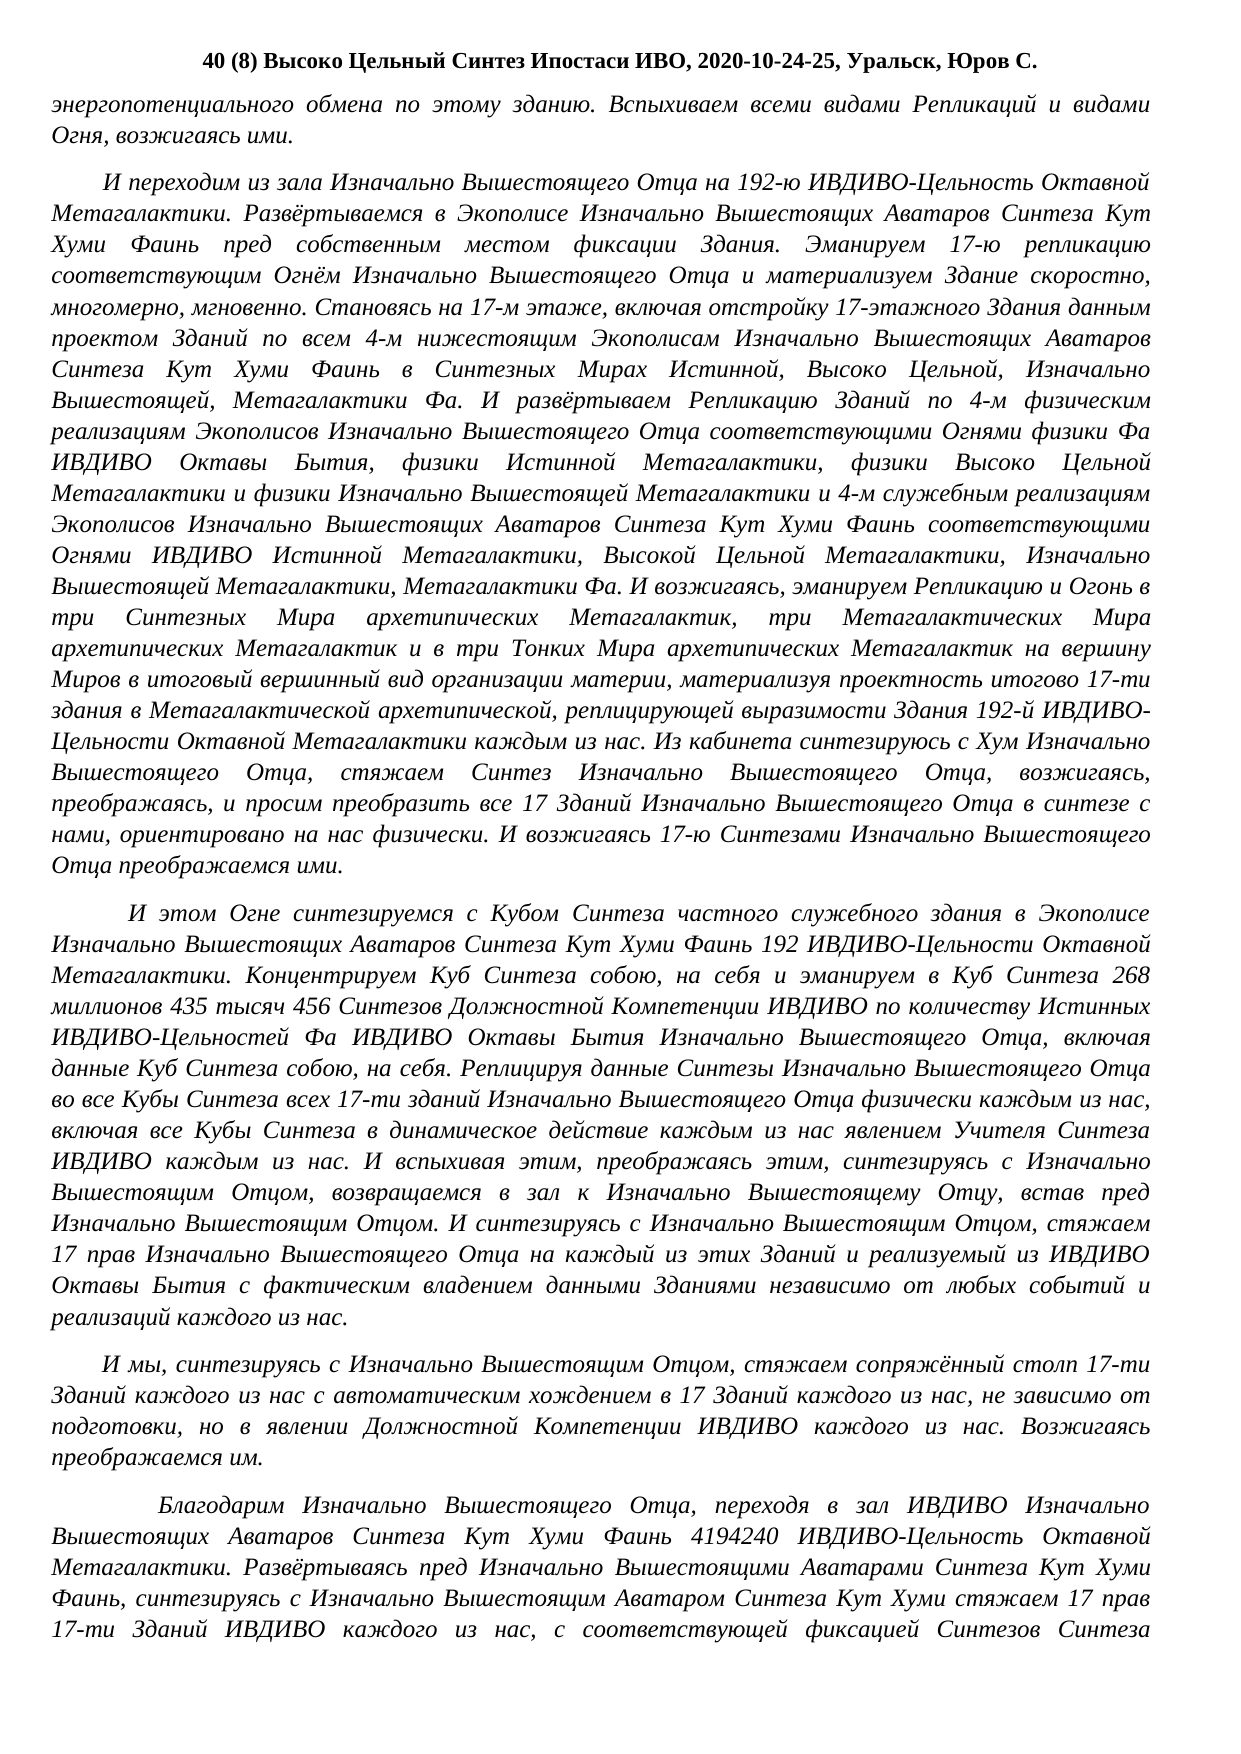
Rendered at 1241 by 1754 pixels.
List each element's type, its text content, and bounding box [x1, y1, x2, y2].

text И этом Огне синтезируемся с Кубом Синтеза частного служебного здания в Экополисе Изначально Вышестоящих Аватаров Синтеза Кут Хуми Фаинь 192 ИВДИВО-Цельности Октавной Метагалактики. Концентрируем Куб Синтеза собою, на себя и эманируем в Куб Синтеза 268 миллионов 435 тысяч 456 Синтезов Должностной Компетенции ИВДИВО по количеству Истинных ИВДИВО-Цельностей Фа ИВДИВО Октавы Бытия Изначально Вышестоящего Отца, включая данные Куб Синтеза собою, на себя. Реплицируя данные Синтезы Изначально Вышестоящего Отца во все Кубы Синтеза всех 17-ти зданий Изначально Вышестоящего Отца физически каждым из нас, включая все Кубы Синтеза в динамическое действие каждым из нас явлением Учителя Синтеза ИВДИВО каждым из нас. И вспыхивая этим, преображаясь этим, синтезируясь с Изначально Вышестоящим Отцом, возвращаемся в зал к Изначально Вышестоящему Отцу, встав пред Изначально Вышестоящим Отцом. И синтезируясь с Изначально Вышестоящим Отцом, стяжаем 17 прав Изначально Вышестоящего Отца на каждый из этих Зданий и реализуемый из ИВДИВО Октавы Бытия с фактическим владением данными Зданиями независимо от любых событий и реализаций каждого из нас. [51, 898, 1152, 1330]
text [51, 1490, 1152, 1643]
text И мы, синтезируясь с Изначально Вышестоящим Отцом, стяжаем сопряжённый столп 17-ти Зданий каждого из нас с автоматическим хождением в 17 Зданий каждого из нас, не зависимо от подготовки, но в явлении Должностной Компетенции ИВДИВО каждого из нас. Возжигаясь преображаемся им. [51, 1349, 1152, 1471]
text И переходим из зала Изначально Вышестоящего Отца на 192-ю ИВДИВО-Цельность Октавной Метагалактики. Развёртываемся в Экополисе Изначально Вышестоящих Аватаров Синтеза Кут Хуми Фаинь пред собственным местом фиксации Здания. Эманируем 17-ю репликацию соответствующим Огнём Изначально Вышестоящего Отца и материализуем Здание скоростно, многомерно, мгновенно. Становясь на 17-м этаже, включая отстройку 17-этажного Здания данным проектом Зданий по всем 4-м нижестоящим Экополисам Изначально Вышестоящих Аватаров Синтеза Кут Хуми Фаинь в Синтезных Мирах Истинной, Высоко Цельной, Изначально Вышестоящей, Метагалактики Фа. И развёртываем Репликацию Зданий по 4-м физическим реализациям Экополисов Изначально Вышестоящего Отца соответствующими Огнями физики Фа ИВДИВО Октавы Бытия, физики Истинной Метагалактики, физики Высоко Цельной Метагалактики и физики Изначально Вышестоящей Метагалактики и 4-м служебным реализациям Экополисов Изначально Вышестоящих Аватаров Синтеза Кут Хуми Фаинь соответствующими Огнями ИВДИВО Истинной Метагалактики, Высокой Цельной Метагалактики, Изначально Вышестоящей Метагалактики, Метагалактики Фа. И возжигаясь, эманируем Репликацию и Огонь в три Синтезных Мира архетипических Метагалактик, три Метагалактических Мира архетипических Метагалактик и в три Тонких Мира архетипических Метагалактик на вершину Миров в итоговый вершинный вид организации материи, материализуя проектность итогово 17-ти здания в Метагалактической архетипической, реплицирующей выразимости Здания 192-й ИВДИВО-Цельности Октавной Метагалактики каждым из нас. Из кабинета синтезируюсь с Хум Изначально Вышестоящего Отца, стяжаем Синтез Изначально Вышестоящего Отца, возжигаясь, преображаясь, и просим преобразить все 17 Зданий Изначально Вышестоящего Отца в синтезе с нами, ориентировано на нас физически. И возжигаясь 17-ю Синтезами Изначально Вышестоящего Отца преображаемся ими. [51, 167, 1152, 879]
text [51, 89, 1152, 148]
